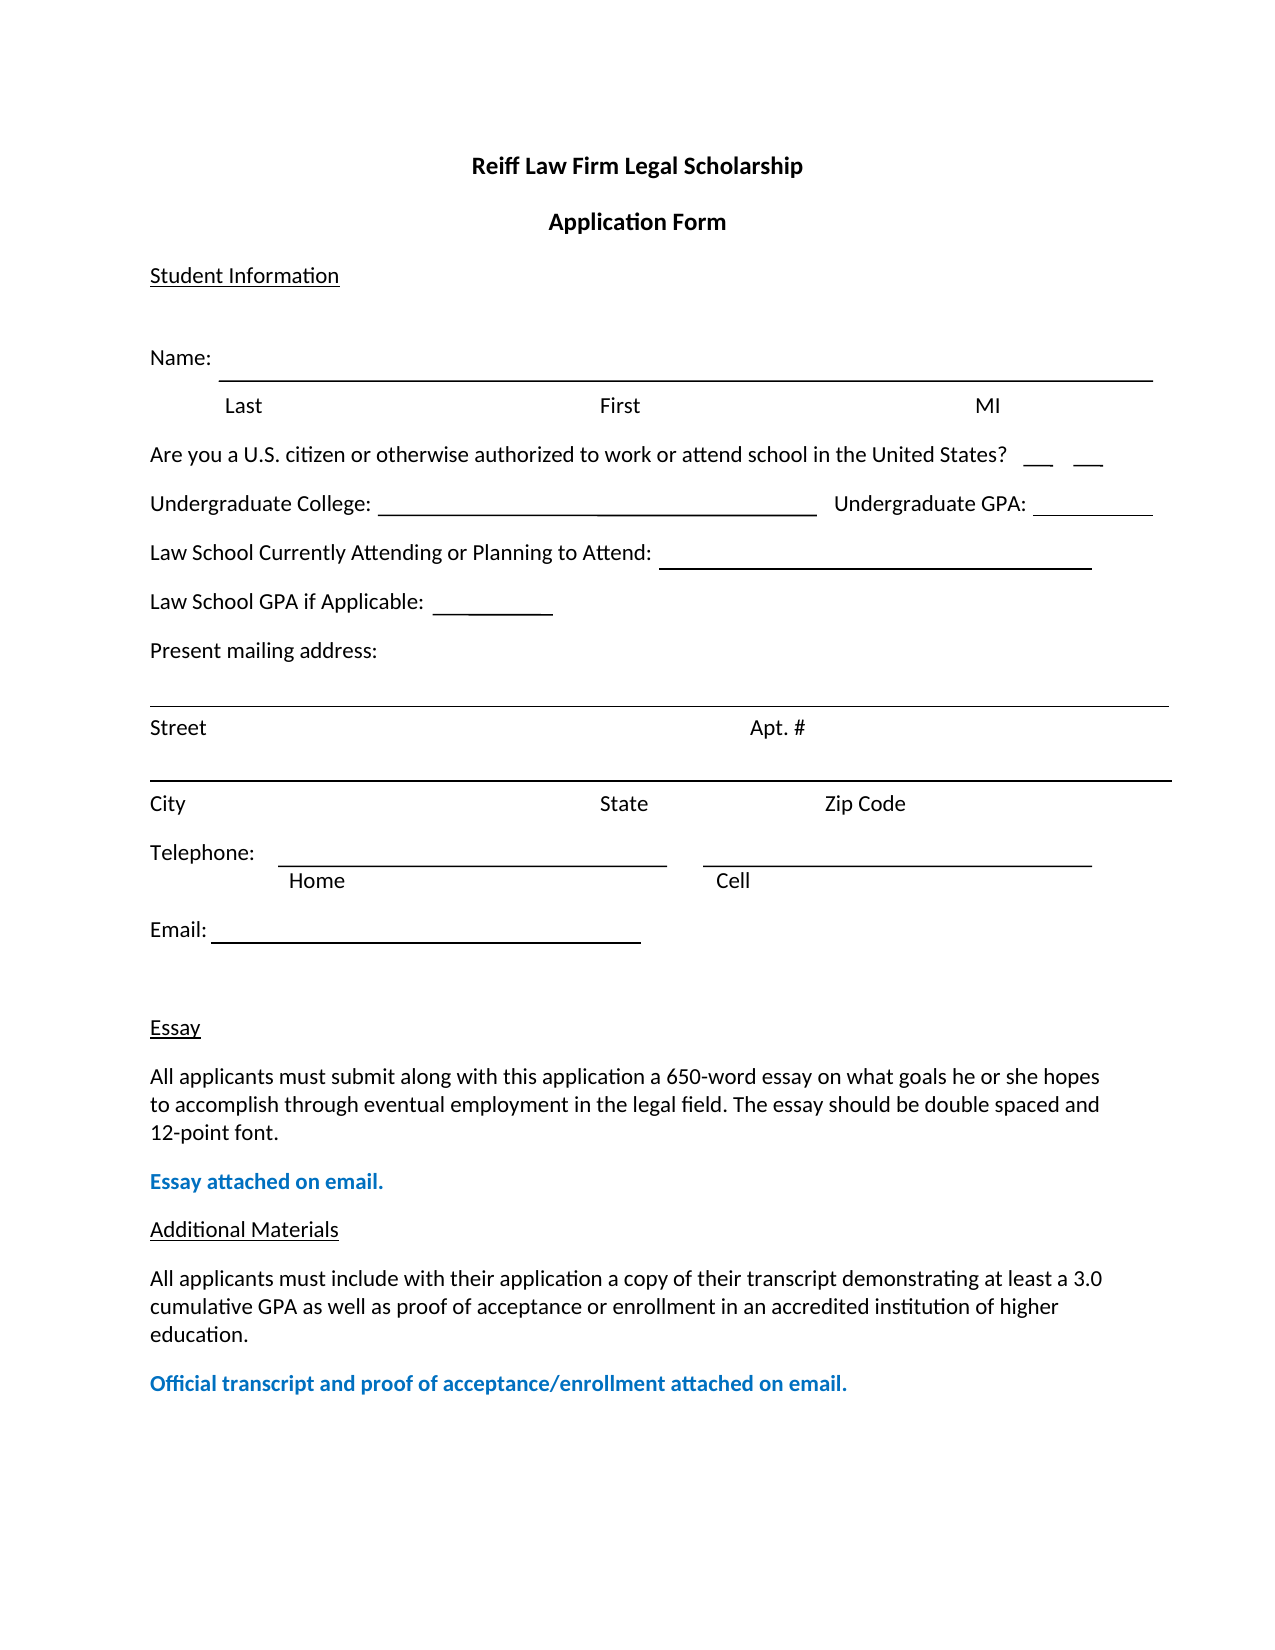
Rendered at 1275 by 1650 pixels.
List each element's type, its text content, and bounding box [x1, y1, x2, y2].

text Additional Materials [150, 1216, 1125, 1244]
text Email: [150, 915, 1125, 943]
text Reiff Law Firm Legal Scholarship [150, 150, 1125, 181]
text Official transcript and proof of acceptance/enrollment attached on email. [150, 1369, 1125, 1397]
text Application Form [150, 206, 1125, 236]
text Present mailing address: [150, 636, 1125, 692]
text Telephone: Home Cell [150, 838, 1125, 894]
text City State Zip Code [150, 789, 1125, 818]
text Law School Currently Attending or Planning to Attend: [150, 538, 1125, 566]
text All applicants must submit along with this application a 650-word essay on what goals he or she hopes to accomplish through eventual employment in the legal field. The essay should be double spaced and 12-point font. [150, 1062, 1125, 1146]
text Undergraduate College: Undergraduate GPA: [150, 489, 1125, 517]
text Essay [150, 1013, 1125, 1041]
text Name: [150, 315, 1125, 371]
text Are you a U.S. citizen or otherwise authorized to work or attend school in the United States? [150, 440, 1125, 468]
text Street Apt. # [150, 713, 1125, 769]
text Student Information [150, 262, 1125, 290]
text Law School GPA if Applicable: [150, 587, 1125, 615]
text Essay attached on email. [150, 1167, 1125, 1195]
text Last First MI [225, 392, 1125, 419]
text All applicants must include with their application a copy of their transcript demonstrating at least a 3.0 cumulative GPA as well as proof of acceptance or enrollment in an accredited institution of higher education. [150, 1264, 1125, 1348]
